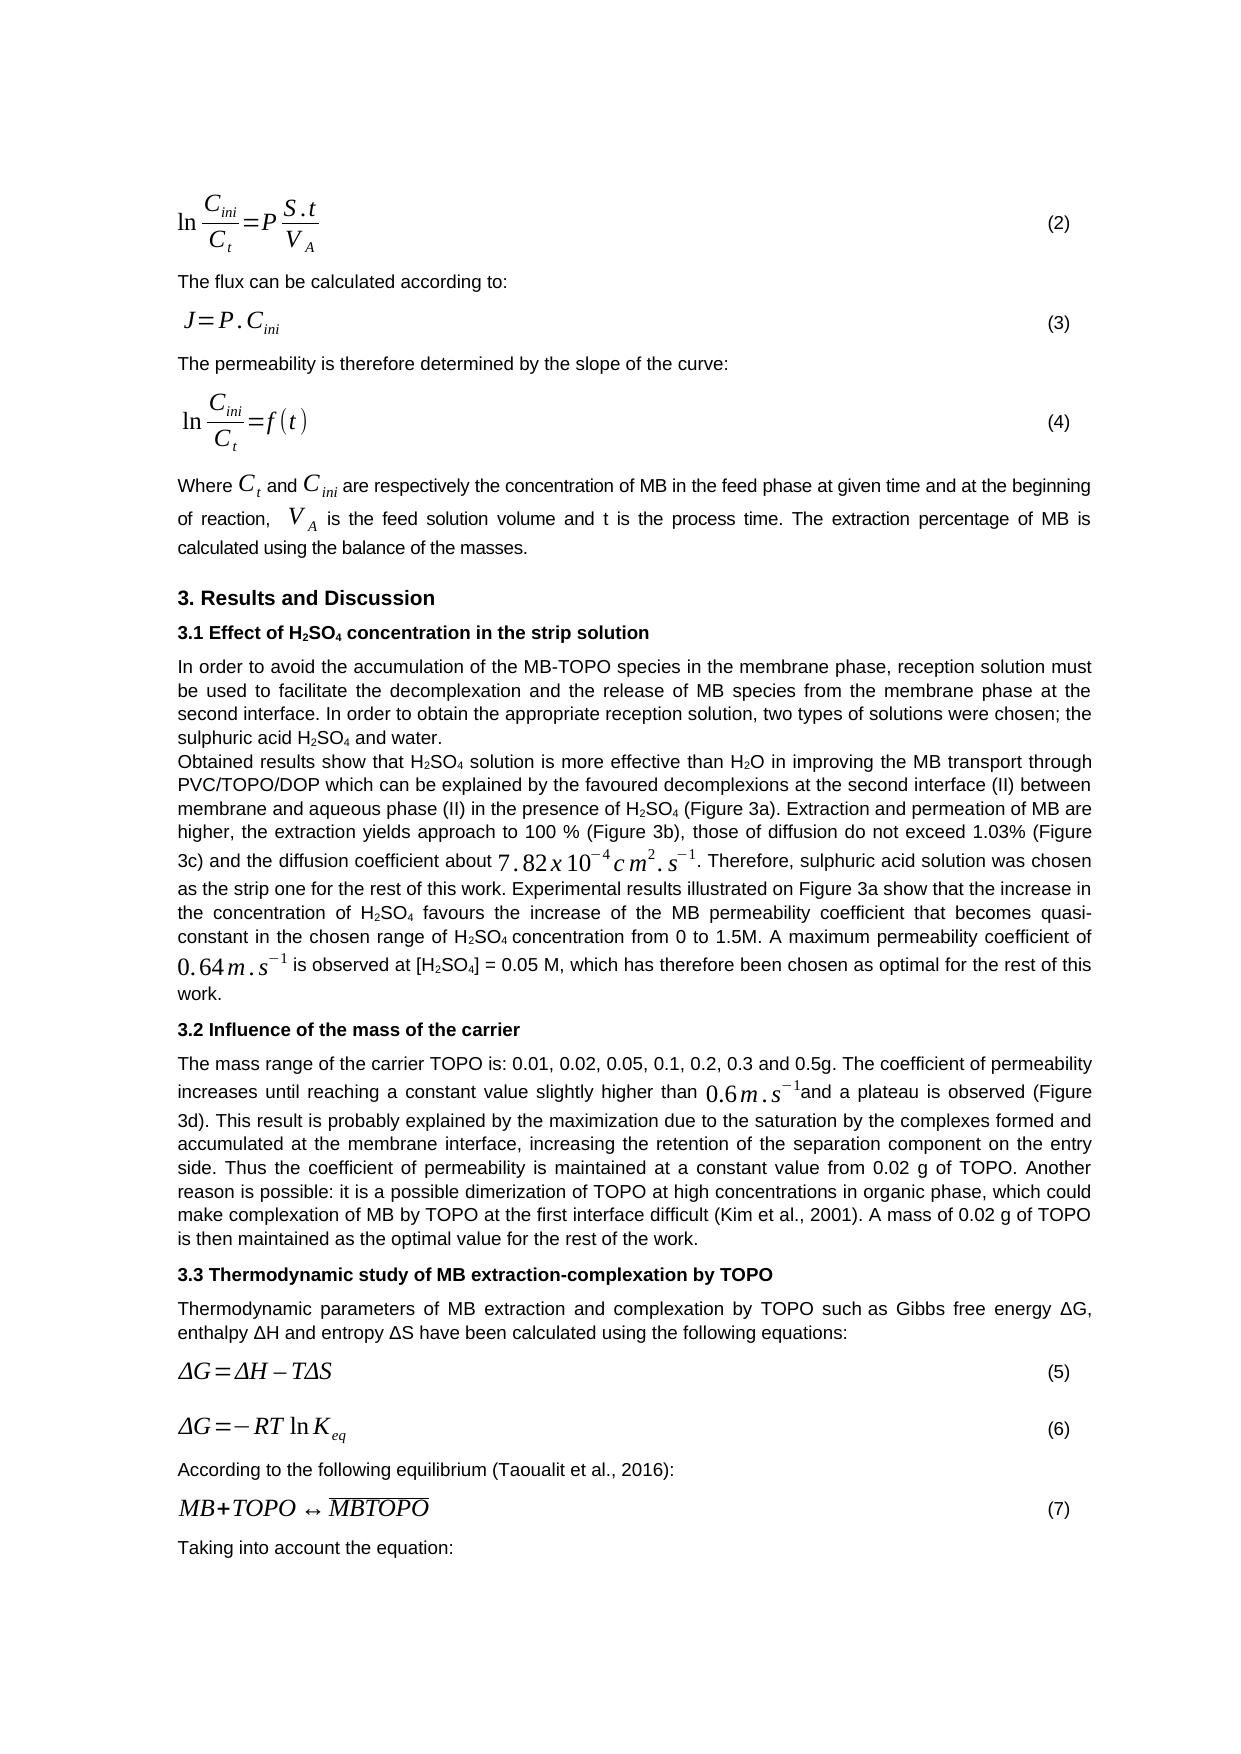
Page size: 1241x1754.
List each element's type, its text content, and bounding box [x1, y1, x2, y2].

text In order to avoid the accumulation of the MB-TOPO species in the membrane phase, reception solution must be used to facilitate the decomplexation and the release of MB species from the membrane phase at the second interface. In order to obtain the appropriate reception solution, two types of solutions were chosen; the sulphuric acid H2SO4 and water. [177, 656, 1092, 748]
text The permeability is therefore determined by the slope of the curve: [177, 353, 1092, 374]
text Thermodynamic parameters of MB extraction and complexation by TOPO such as Gibbs free energy ΔG, enthalpy ΔH and entropy ΔS have been calculated using the following equations: [177, 1298, 1092, 1343]
subtitle Influence of the mass of the carrier [177, 1018, 1092, 1040]
table_header (4) [998, 376, 1081, 470]
table_header [166, 1482, 998, 1537]
table_header [166, 177, 997, 271]
subtitle Effect of H2SO4 concentration in the strip solution [177, 622, 1092, 643]
text Where and are respectively the concentration of MB in the feed phase at given time and at the beginning of reaction, is the feed solution volume and t is the process time. The extraction percentage of MB is calculated using the balance of the masses. [177, 470, 1092, 558]
table_cell (6) [998, 1400, 1081, 1458]
table_header [166, 294, 998, 353]
table_header [166, 1345, 998, 1400]
text Obtained results show that H2SO4 solution is more effective than H2O in improving the MB transport through PVC/TOPO/DOP which can be explained by the favoured decomplexions at the second interface (II) between membrane and aqueous phase (II) in the presence of H2SO4 (Figure 3a). Extraction and permeation of MB are higher, the extraction yields approach to 100 % (Figure 3b), those of diffusion do not exceed 1.03% (Figure 3c) and the diffusion coefficient about . Therefore, sulphuric acid solution was chosen as the strip one for the rest of this work. Experimental results illustrated on Figure 3a show that the increase in the concentration of H2SO4 favours the increase of the MB permeability coefficient that becomes quasi-constant in the chosen range of H2SO4 concentration from 0 to 1.5M. A maximum permeability coefficient of is observed at [H2SO4] = 0.05 M, which has therefore been chosen as optimal for the rest of this work. [177, 750, 1092, 1004]
table_header (2) [997, 177, 1081, 271]
table_header (3) [998, 294, 1081, 353]
text The mass range of the carrier TOPO is: 0.01, 0.02, 0.05, 0.1, 0.2, 0.3 and 0.5g. The coefficient of permeability increases until reaching a constant value slightly higher than and a plateau is observed (Figure 3d). This result is probably explained by the maximization due to the saturation by the complexes formed and accumulated at the membrane interface, increasing the retention of the separation component on the entry side. Thus the coefficient of permeability is maintained at a constant value from 0.02 g of TOPO. Another reason is possible: it is a possible dimerization of TOPO at high concentrations in organic phase, which could make complexation of MB by TOPO at the first interface difficult (Kim et al., 2001). A mass of 0.02 g of TOPO is then maintained as the optimal value for the rest of the work. [177, 1053, 1092, 1249]
table_header (7) [998, 1482, 1081, 1537]
text Taking into account the equation: [177, 1537, 1092, 1558]
text The flux can be calculated according to: [177, 271, 1092, 292]
table_header [166, 376, 998, 470]
text According to the following equilibrium (Taoualit et al., 2016): [177, 1458, 1092, 1480]
subtitle Thermodynamic study of MB extraction-complexation by TOPO [177, 1264, 1092, 1285]
subtitle Results and Discussion [177, 585, 1092, 609]
table_header (5) [998, 1345, 1081, 1400]
table_cell [166, 1400, 998, 1458]
